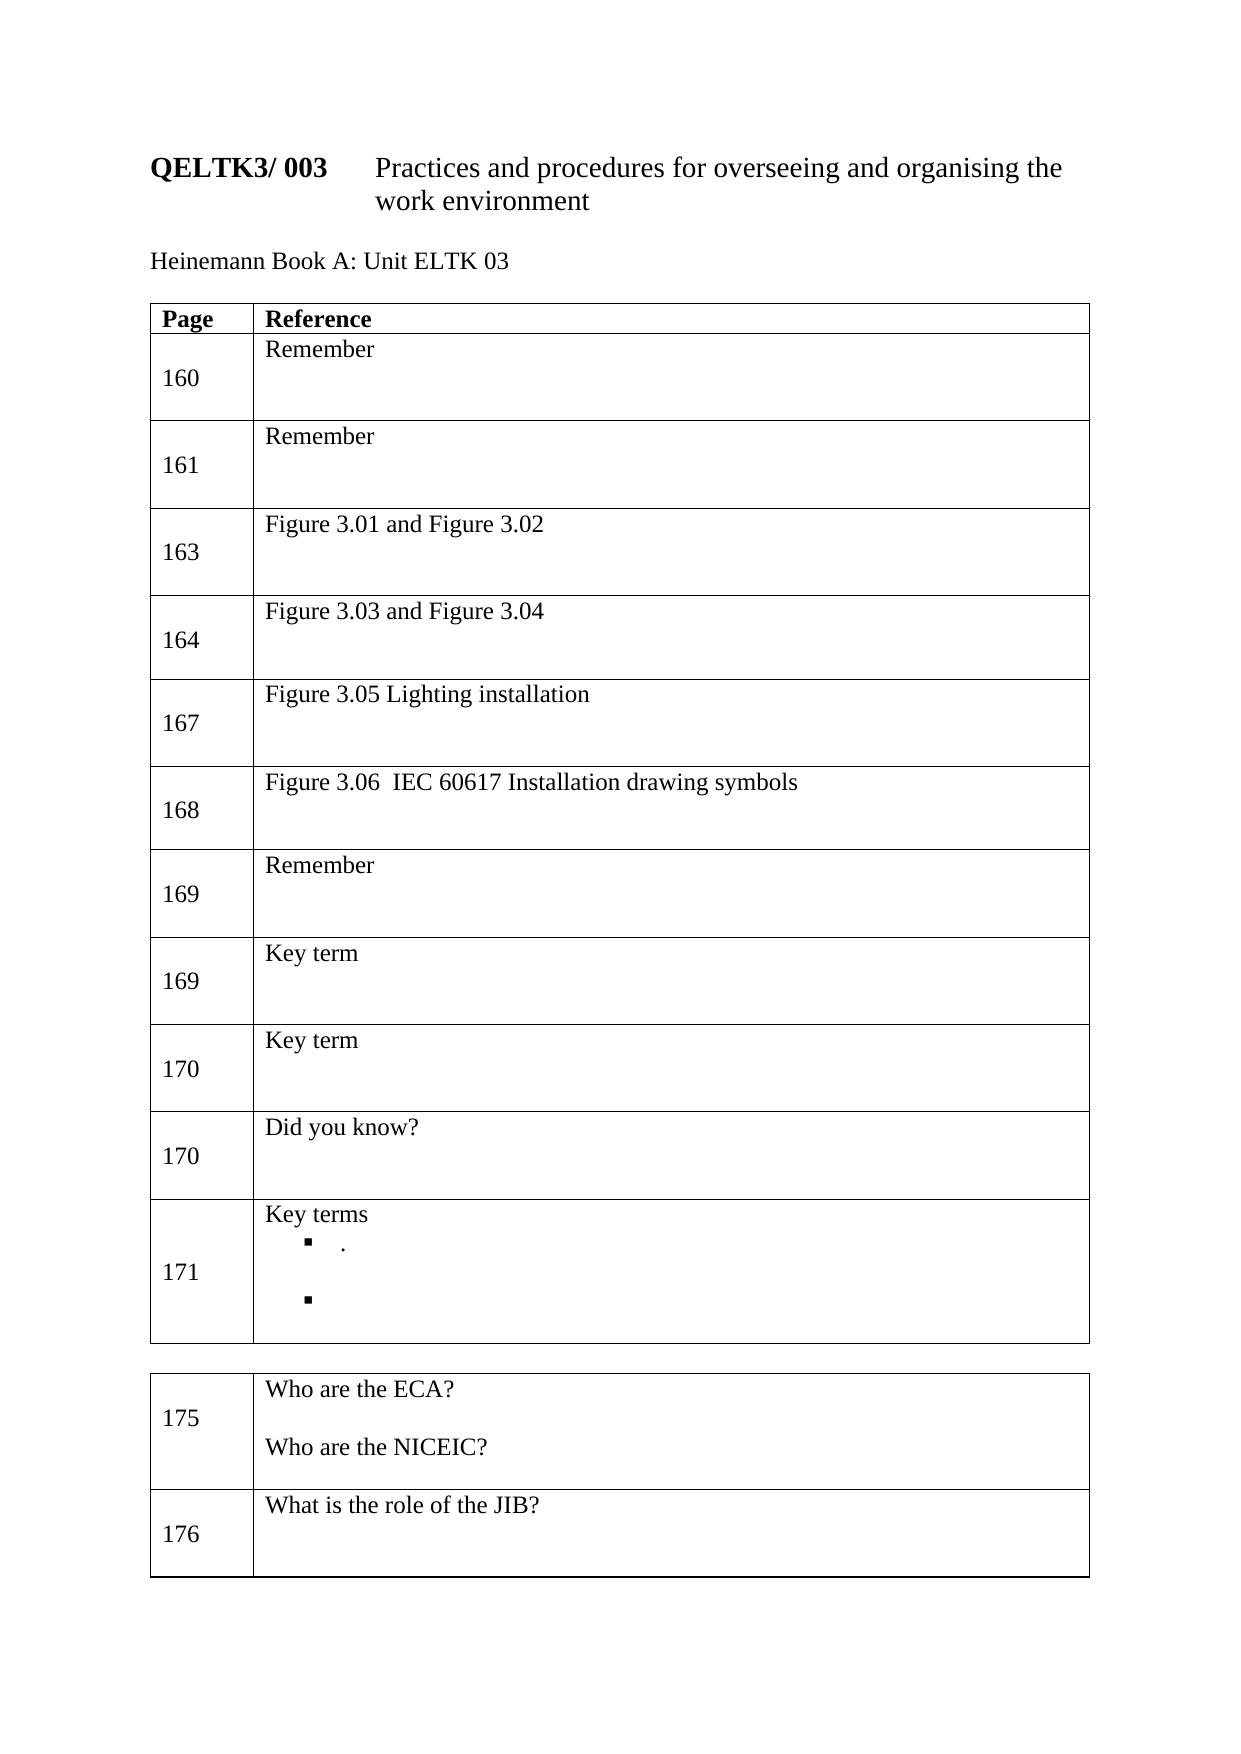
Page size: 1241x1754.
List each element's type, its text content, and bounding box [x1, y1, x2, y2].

table_cell 169 [151, 938, 253, 1024]
table_cell What is the role of the JIB? [254, 1490, 1089, 1576]
text Heinemann Book A: Unit ELTK 03 [150, 246, 1090, 274]
table_cell Did you know? [254, 1112, 1089, 1198]
table_header Who are the ECA? Who are the NICEIC? [254, 1374, 1089, 1489]
table_cell Remember [254, 850, 1089, 937]
table_header Page [151, 304, 253, 333]
table_cell Key terms . [254, 1200, 1089, 1343]
table_cell Remember [254, 334, 1089, 420]
table_cell 163 [151, 509, 253, 595]
table_cell 170 [151, 1112, 253, 1198]
table_cell 170 [151, 1025, 253, 1111]
table_cell Key term [254, 1025, 1089, 1111]
table_cell 160 [151, 334, 253, 420]
table_cell Figure 3.05 Lighting installation [254, 680, 1089, 766]
table_cell 161 [151, 421, 253, 508]
table_cell 169 [151, 850, 253, 937]
table_cell 168 [151, 767, 253, 849]
table_header Reference [254, 304, 1089, 333]
table_cell 171 [151, 1200, 253, 1343]
text QELTK3/ 003 Practices and procedures for overseeing and organising the work environment [150, 150, 1090, 217]
table_cell Figure 3.01 and Figure 3.02 [254, 509, 1089, 595]
table_cell Key term [254, 938, 1089, 1024]
table_cell 167 [151, 680, 253, 766]
table_cell Remember [254, 421, 1089, 508]
table_cell 176 [151, 1490, 253, 1576]
table_cell Figure 3.03 and Figure 3.04 [254, 596, 1089, 678]
table_cell Figure 3.06 IEC 60617 Installation drawing symbols [254, 767, 1089, 849]
table_header 175 [151, 1374, 253, 1489]
table_cell 164 [151, 596, 253, 678]
